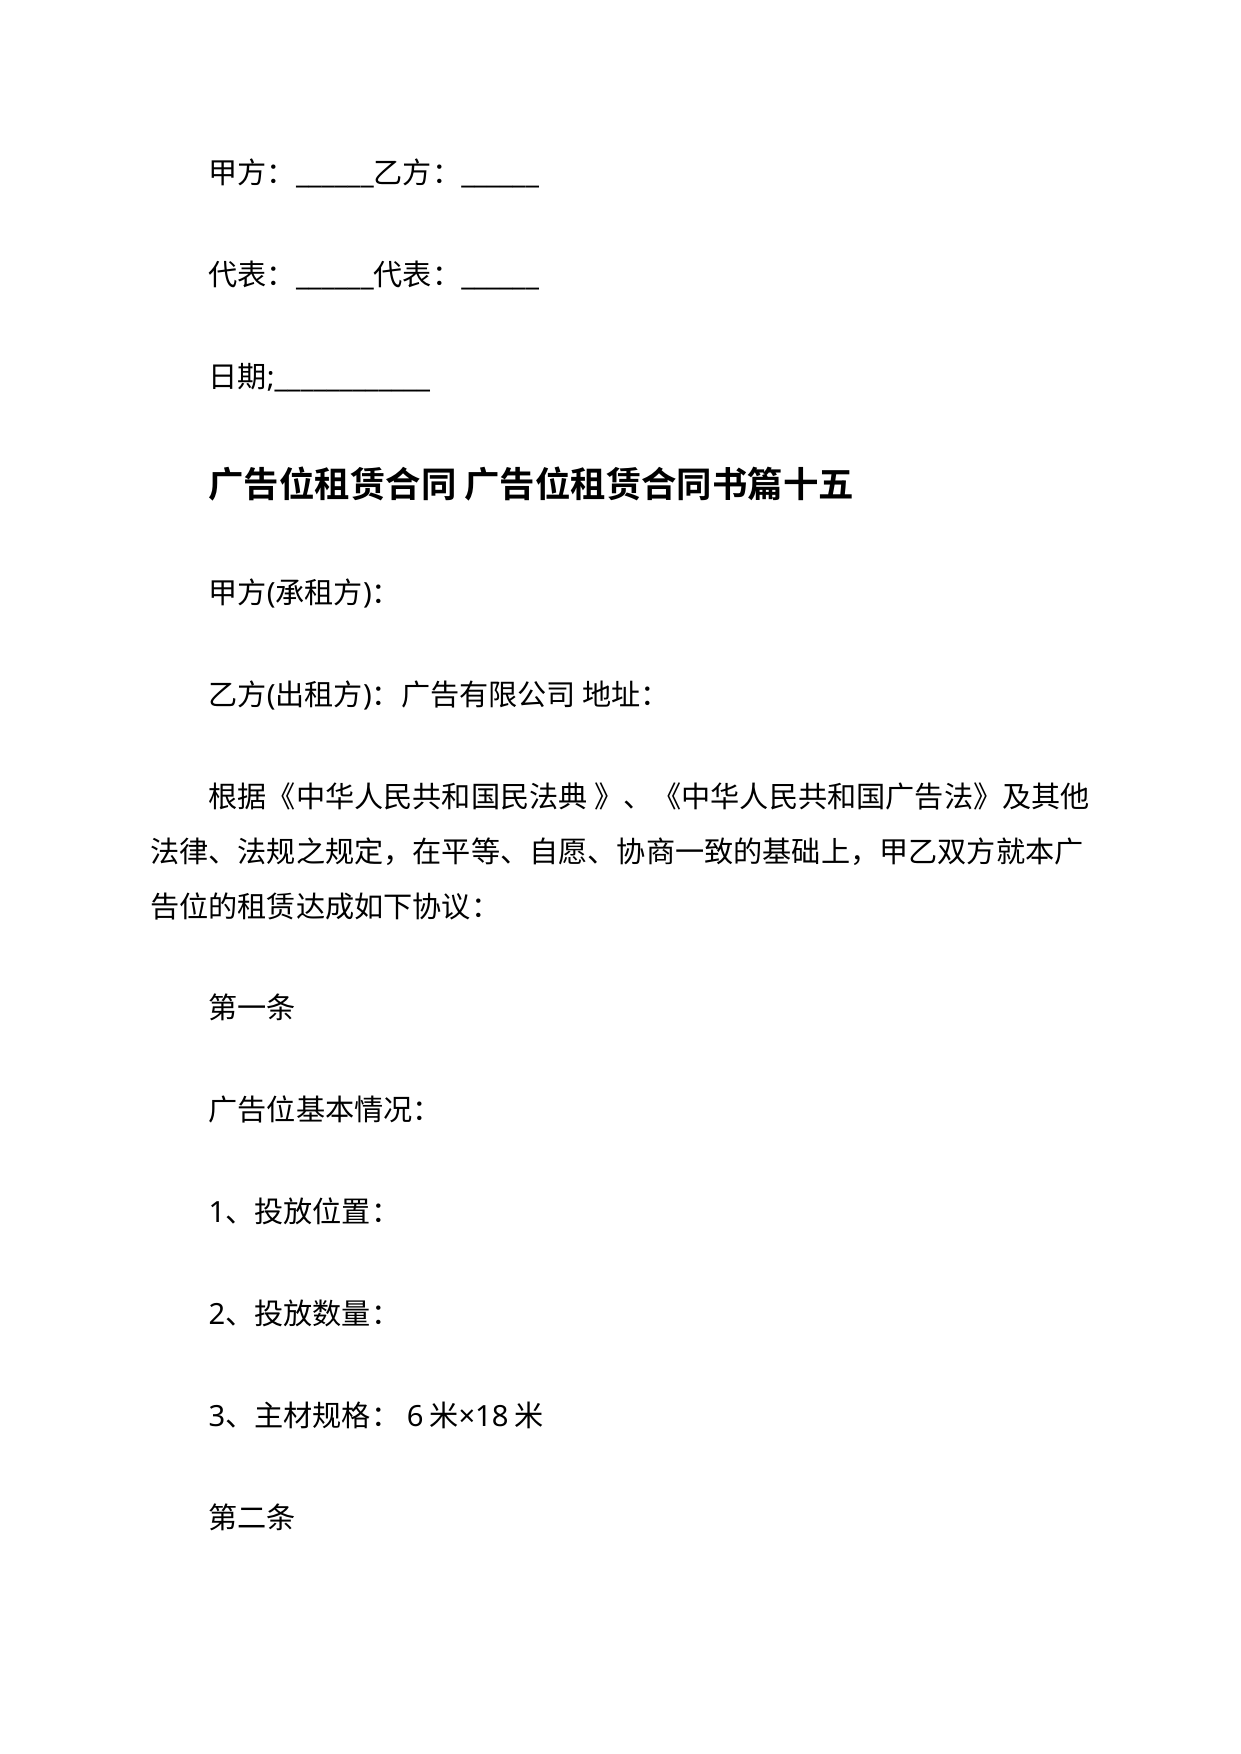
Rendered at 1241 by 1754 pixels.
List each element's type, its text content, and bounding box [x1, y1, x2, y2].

text 甲方：______乙方：______ [150, 150, 1090, 192]
text 根据《中华人民共和国民法典 》、《中华人民共和国广告法》及其他法律、法规之规定，在平等、自愿、协商一致的基础上，甲乙双方就本广告位的租赁达成如下协议： [150, 773, 1090, 925]
text 1、投放位置： [150, 1188, 1090, 1231]
text 日期;____________ [150, 354, 1090, 396]
text 第一条 [150, 985, 1090, 1027]
text 代表：______代表：______ [150, 252, 1090, 294]
text 广告位租赁合同 广告位租赁合同书篇十五 [150, 456, 1090, 507]
text 甲方(承租方)： [150, 569, 1090, 612]
text 2、投放数量： [150, 1290, 1090, 1333]
text 乙方(出租方)：广告有限公司 地址： [150, 671, 1090, 714]
text 3、主材规格： 6米×18米 [150, 1392, 1090, 1435]
text 第二条 [150, 1494, 1090, 1537]
text 广告位基本情况： [150, 1087, 1090, 1129]
